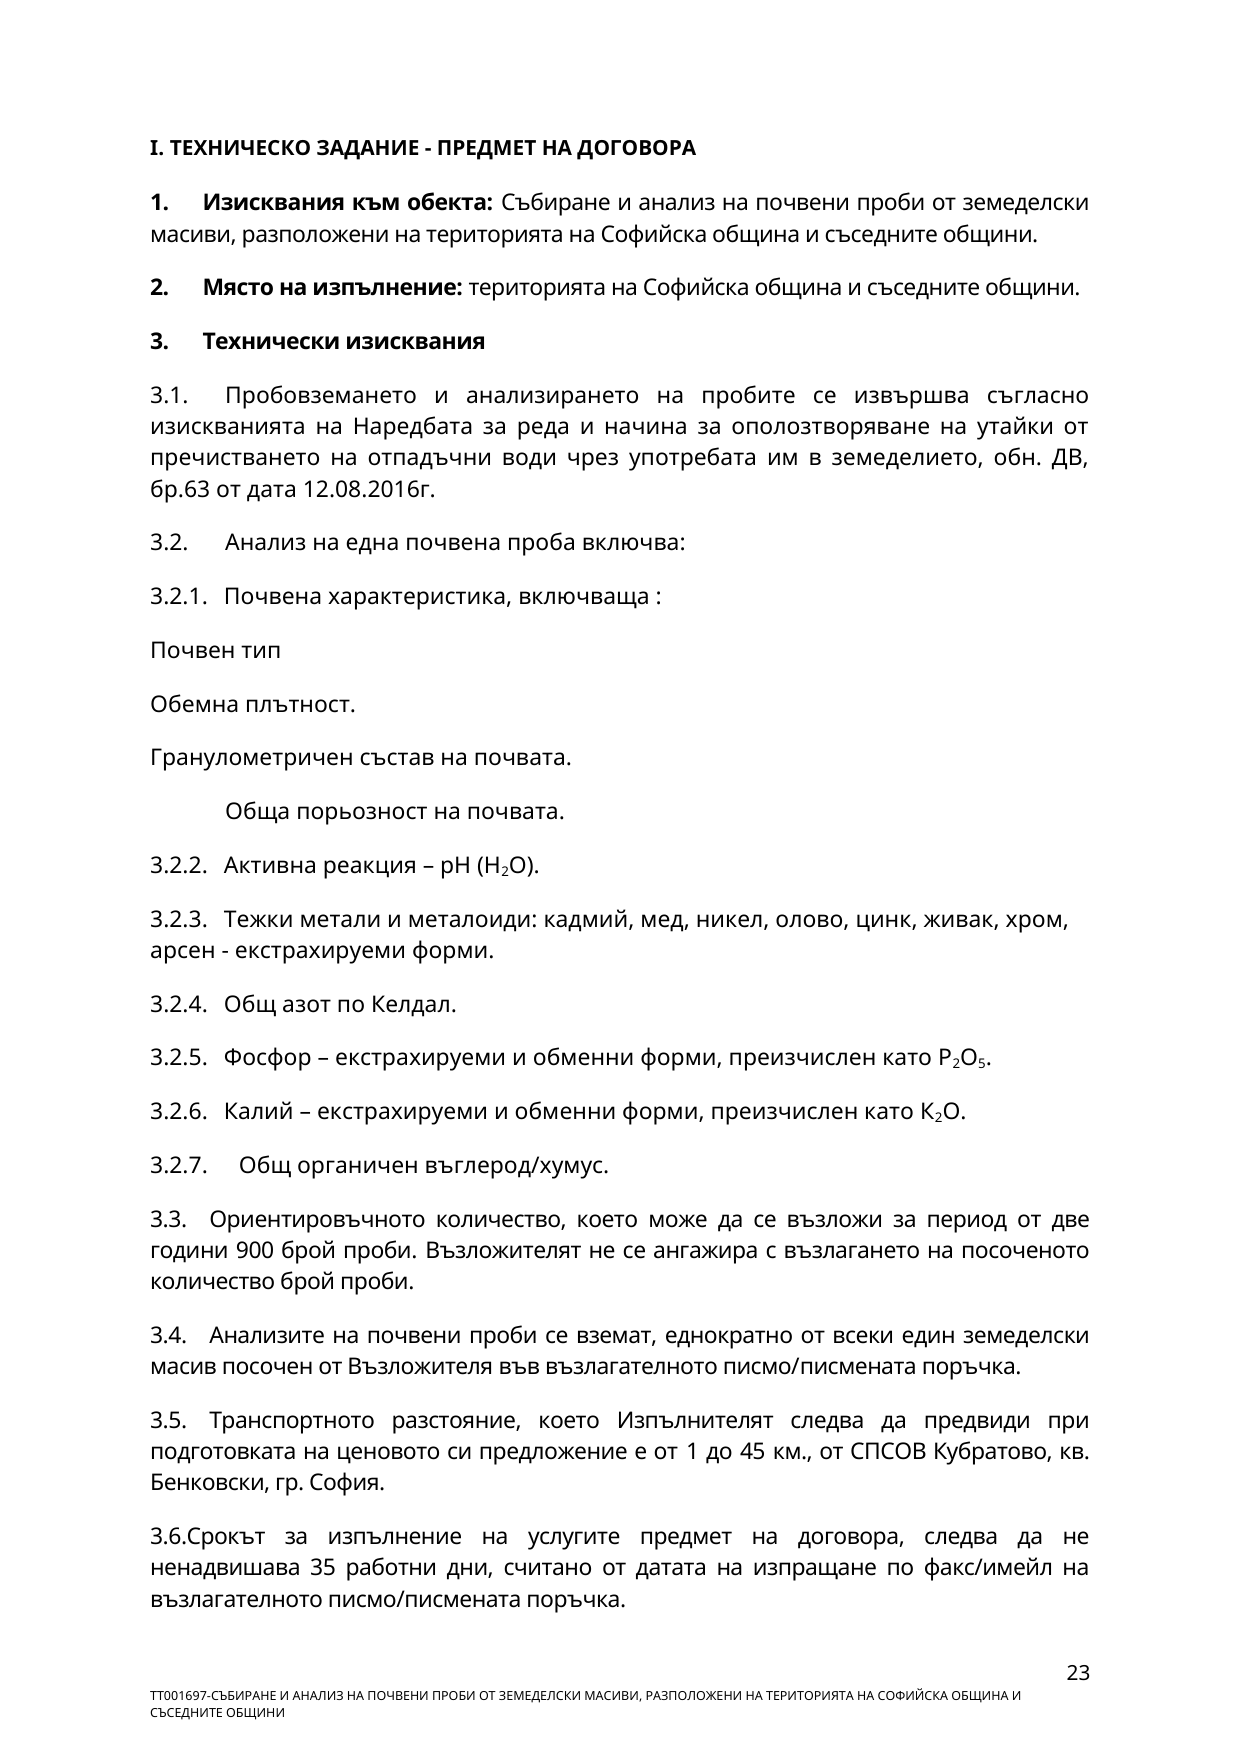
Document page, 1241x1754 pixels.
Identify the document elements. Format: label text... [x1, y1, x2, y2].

list Място на изпълнение: територията на Софийска община и съседните общини. [150, 271, 1090, 303]
text 3.6.Срокът за изпълнение на услугите предмет на договора, следва да не ненадвишава 35 работни дни, считано от датата на изпращане по факс/имейл на възлагателното писмо/писмената поръчка. [150, 1520, 1090, 1614]
text Обща порьозност на почвата. [165, 795, 1090, 826]
text Почвен тип [150, 634, 1090, 665]
text Гранулометричен състав на почвата. [150, 741, 1090, 773]
list Технически изисквания [150, 325, 1090, 356]
list Общ азот по Келдал. [150, 988, 1090, 1019]
list Тежки метали и металоиди: кадмий, мед, никел, олово, цинк, живак, хром, арсен - екстрахируеми форми. [150, 903, 1090, 965]
text І. ТЕХНИЧЕСКО ЗАДАНИЕ - ПРЕДМЕТ НА ДОГОВОРА [150, 133, 1090, 161]
list Фосфор – екстрахируеми и обменни форми, преизчислен като Р2О5. [150, 1041, 1090, 1073]
list Изисквания към обекта: Събиране и анализ на почвени проби от земеделски масиви, разположени на територията на Софийска община и съседните общини. [150, 186, 1090, 249]
list Транспортното разстояние, което Изпълнителят следва да предвиди при подготовката на ценовото си предложение е от 1 до 45 км., от СПСОВ Кубратово, кв. Бенковски, гр. София. [150, 1404, 1090, 1498]
list Пробовземането и анализирането на пробите се извършва съгласно изискванията на Наредбата за реда и начина за ополозтворяване на утайки от пречистването на отпадъчни води чрез употребата им в земеделието, обн. ДВ, бр.63 от дата 12.08.2016г. [150, 379, 1090, 504]
list Общ органичен въглерод/хумус. [150, 1149, 1090, 1180]
list Анализ на една почвена проба включва: [150, 526, 1090, 558]
list Активна реакция – рН (H2O). [150, 849, 1090, 880]
list Ориентировъчното количество, което може да се възложи за период от две години 900 брой проби. Възложителят не се ангажира с възлагането на посоченото количество брой проби. [150, 1203, 1090, 1296]
list Почвена характеристика, включваща : [150, 580, 1090, 611]
text Обемна плътност. [150, 688, 1090, 719]
list Анализите на почвени проби се вземат, еднократно от всеки един земеделски масив посочен от Възложителя във възлагателното писмо/писмената поръчка. [150, 1319, 1090, 1381]
list Калий – екстрахируеми и обменни форми, преизчислен като К2О. [150, 1095, 1090, 1126]
